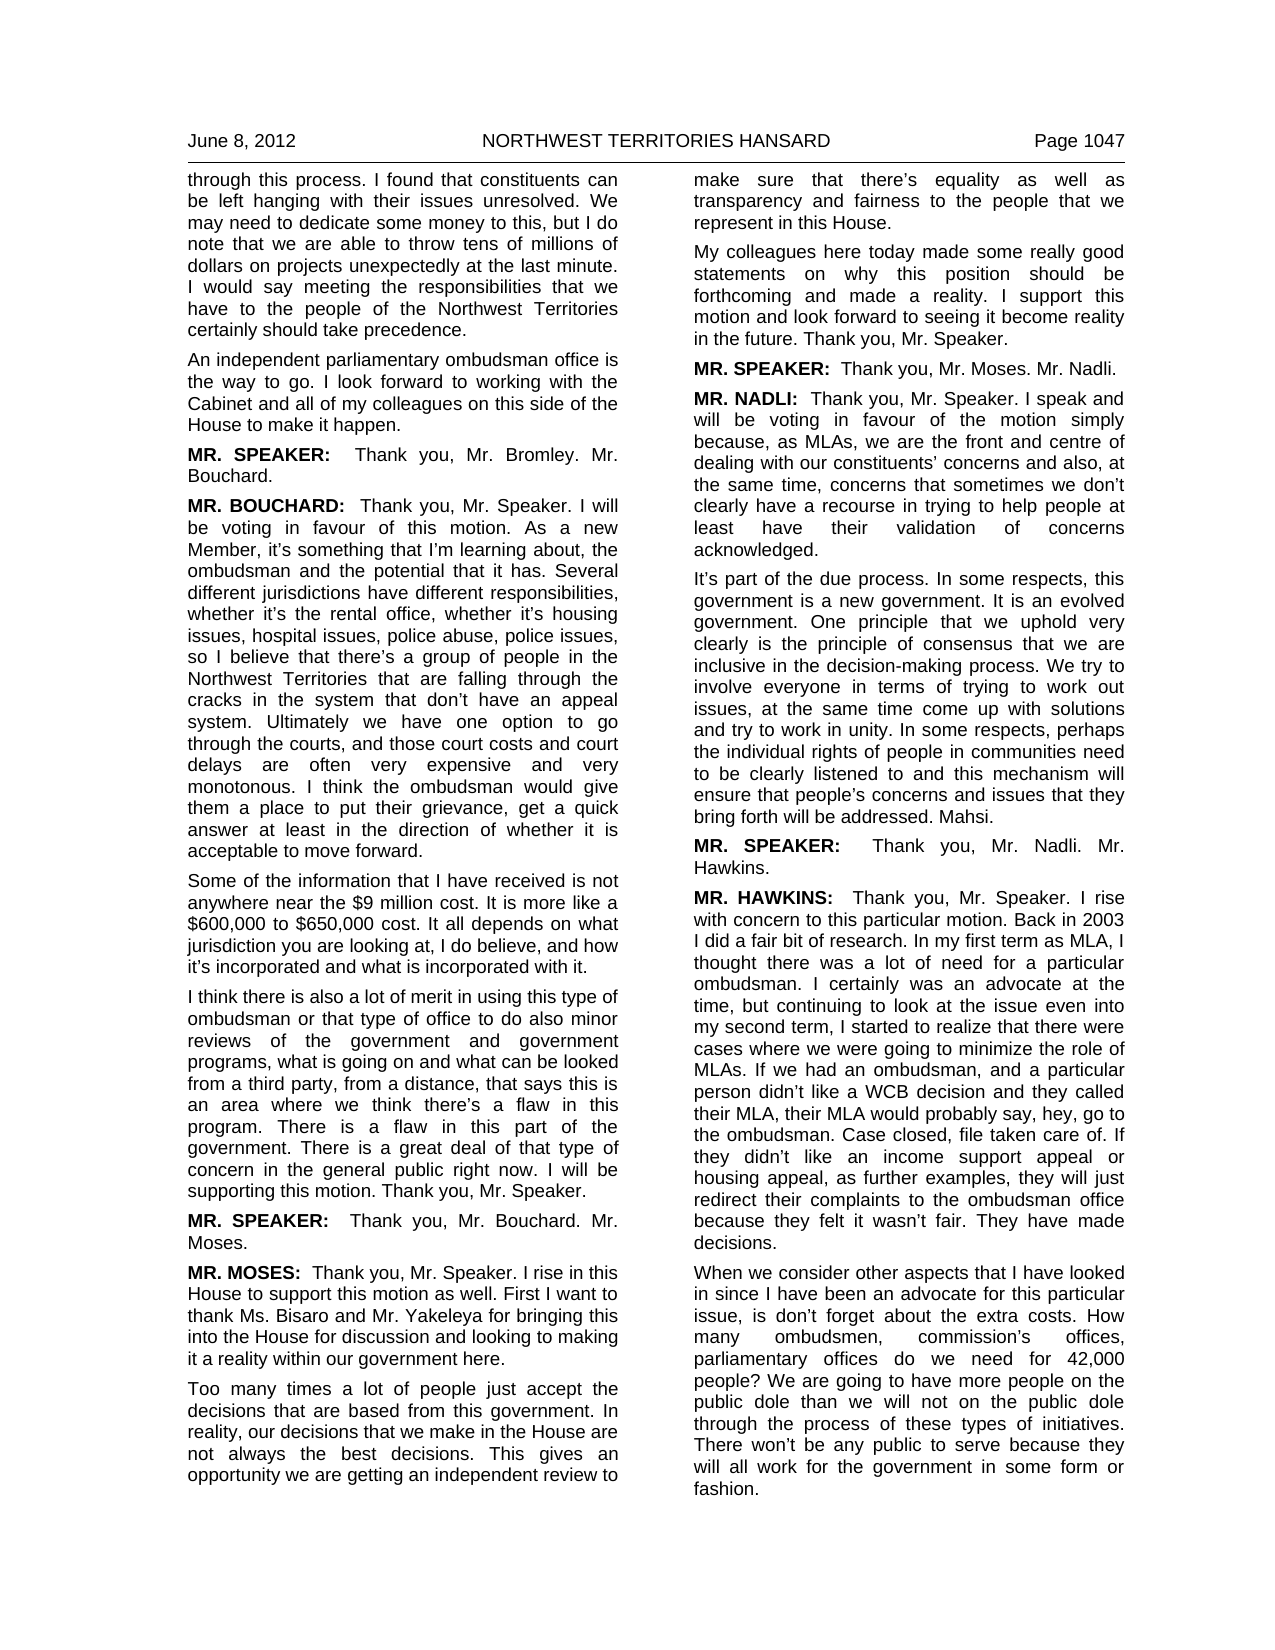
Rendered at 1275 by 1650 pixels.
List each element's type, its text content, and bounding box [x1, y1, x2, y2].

text It’s part of the due process. In some respects, this government is a new government. It is an evolved government. One principle that we uphold very clearly is the principle of consensus that we are inclusive in the decision-making process. We try to involve everyone in terms of trying to work out issues, at the same time come up with solutions and try to work in unity. In some respects, perhaps the individual rights of people in communities need to be clearly listened to and this mechanism will ensure that people’s concerns and issues that they bring forth will be addressed. Mahsi. [694, 568, 1125, 827]
text An independent parliamentary ombudsman office is the way to go. I look forward to working with the Cabinet and all of my colleagues on this side of the House to make it happen. [187, 349, 619, 435]
text MR. BOUCHARD: Thank you, Mr. Speaker. I will be voting in favour of this motion. As a new Member, it’s something that I’m learning about, the ombudsman and the potential that it has. Several different jurisdictions have different responsibilities, whether it’s the rental office, whether it’s housing issues, hospital issues, police abuse, police issues, so I believe that there’s a group of people in the Northwest Territories that are falling through the cracks in the system that don’t have an appeal system. Ultimately we have one option to go through the courts, and those court costs and court delays are often very expensive and very monotonous. I think the ombudsman would give them a place to put their grievance, get a quick answer at least in the direction of whether it is acceptable to move forward. [187, 495, 619, 862]
text MR. SPEAKER: Thank you, Mr. Nadli. Mr. Hawkins. [694, 835, 1125, 878]
text I think there is also a lot of merit in using this type of ombudsman or that type of office to do also minor reviews of the government and government programs, what is going on and what can be looked from a third party, from a distance, that says this is an area where we think there’s a flaw in this program. There is a flaw in this part of the government. There is a great deal of that type of concern in the general public right now. I will be supporting this motion. Thank you, Mr. Speaker. [187, 986, 619, 1202]
text Some of the information that I have received is not anywhere near the $9 million cost. It is more like a $600,000 to $650,000 cost. It all depends on what jurisdiction you are looking at, I do believe, and how it’s incorporated and what is incorporated with it. [187, 870, 619, 978]
text Too many times a lot of people just accept the decisions that are based from this government. In reality, our decisions that we make in the House are not always the best decisions. This gives an opportunity we are getting an independent review to make sure that there’s equality as well as transparency and fairness to the people that we represent in this House. [694, 168, 1125, 233]
text Too many times a lot of people just accept the decisions that are based from this government. In reality, our decisions that we make in the House are not always the best decisions. This gives an opportunity we are getting an independent review to make sure that there’s equality as well as transparency and fairness to the people that we represent in this House. [187, 1378, 619, 1486]
text My colleagues here today made some really good statements on why this position should be forthcoming and made a reality. I support this motion and look forward to seeing it become reality in the future. Thank you, Mr. Speaker. [694, 241, 1125, 349]
text MR. NADLI: Thank you, Mr. Speaker. I speak and will be voting in favour of the motion simply because, as MLAs, we are the front and centre of dealing with our constituents’ concerns and also, at the same time, concerns that sometimes we don’t clearly have a recourse in trying to help people at least have their validation of concerns acknowledged. [694, 387, 1125, 560]
text MR. MOSES: Thank you, Mr. Speaker. I rise in this House to support this motion as well. First I want to thank Ms. Bisaro and Mr. Yakeleya for bringing this into the House for discussion and looking to making it a reality within our government here. [187, 1262, 619, 1369]
text MR. SPEAKER: Thank you, Mr. Bromley. Mr. Bouchard. [187, 444, 619, 487]
text MR. SPEAKER: Thank you, Mr. Bouchard. Mr. Moses. [187, 1210, 619, 1253]
text MR. HAWKINS: Thank you, Mr. Speaker. I rise with concern to this particular motion. Back in 2003 I did a fair bit of research. In my first term as MLA, I thought there was a lot of need for a particular ombudsman. I certainly was an advocate at the time, but continuing to look at the issue even into my second term, I started to realize that there were cases where we were going to minimize the role of MLAs. If we had an ombudsman, and a particular person didn’t like a WCB decision and they called their MLA, their MLA would probably say, hey, go to the ombudsman. Case closed, file taken care of. If they didn’t like an income support appeal or housing appeal, as further examples, they will just redirect their complaints to the ombudsman office because they felt it wasn’t fair. They have made decisions. [694, 887, 1125, 1253]
text MR. SPEAKER: Thank you, Mr. Moses. Mr. Nadli. [694, 357, 1125, 379]
text When we consider other aspects that I have looked in since I have been an advocate for this particular issue, is don’t forget about the extra costs. How many ombudsmen, commission’s offices, parliamentary offices do we need for 42,000 people? We are going to have more people on the public dole than we will not on the public dole through the process of these types of initiatives. There won’t be any public to serve because they will all work for the government in some form or fashion. [694, 1262, 1125, 1499]
